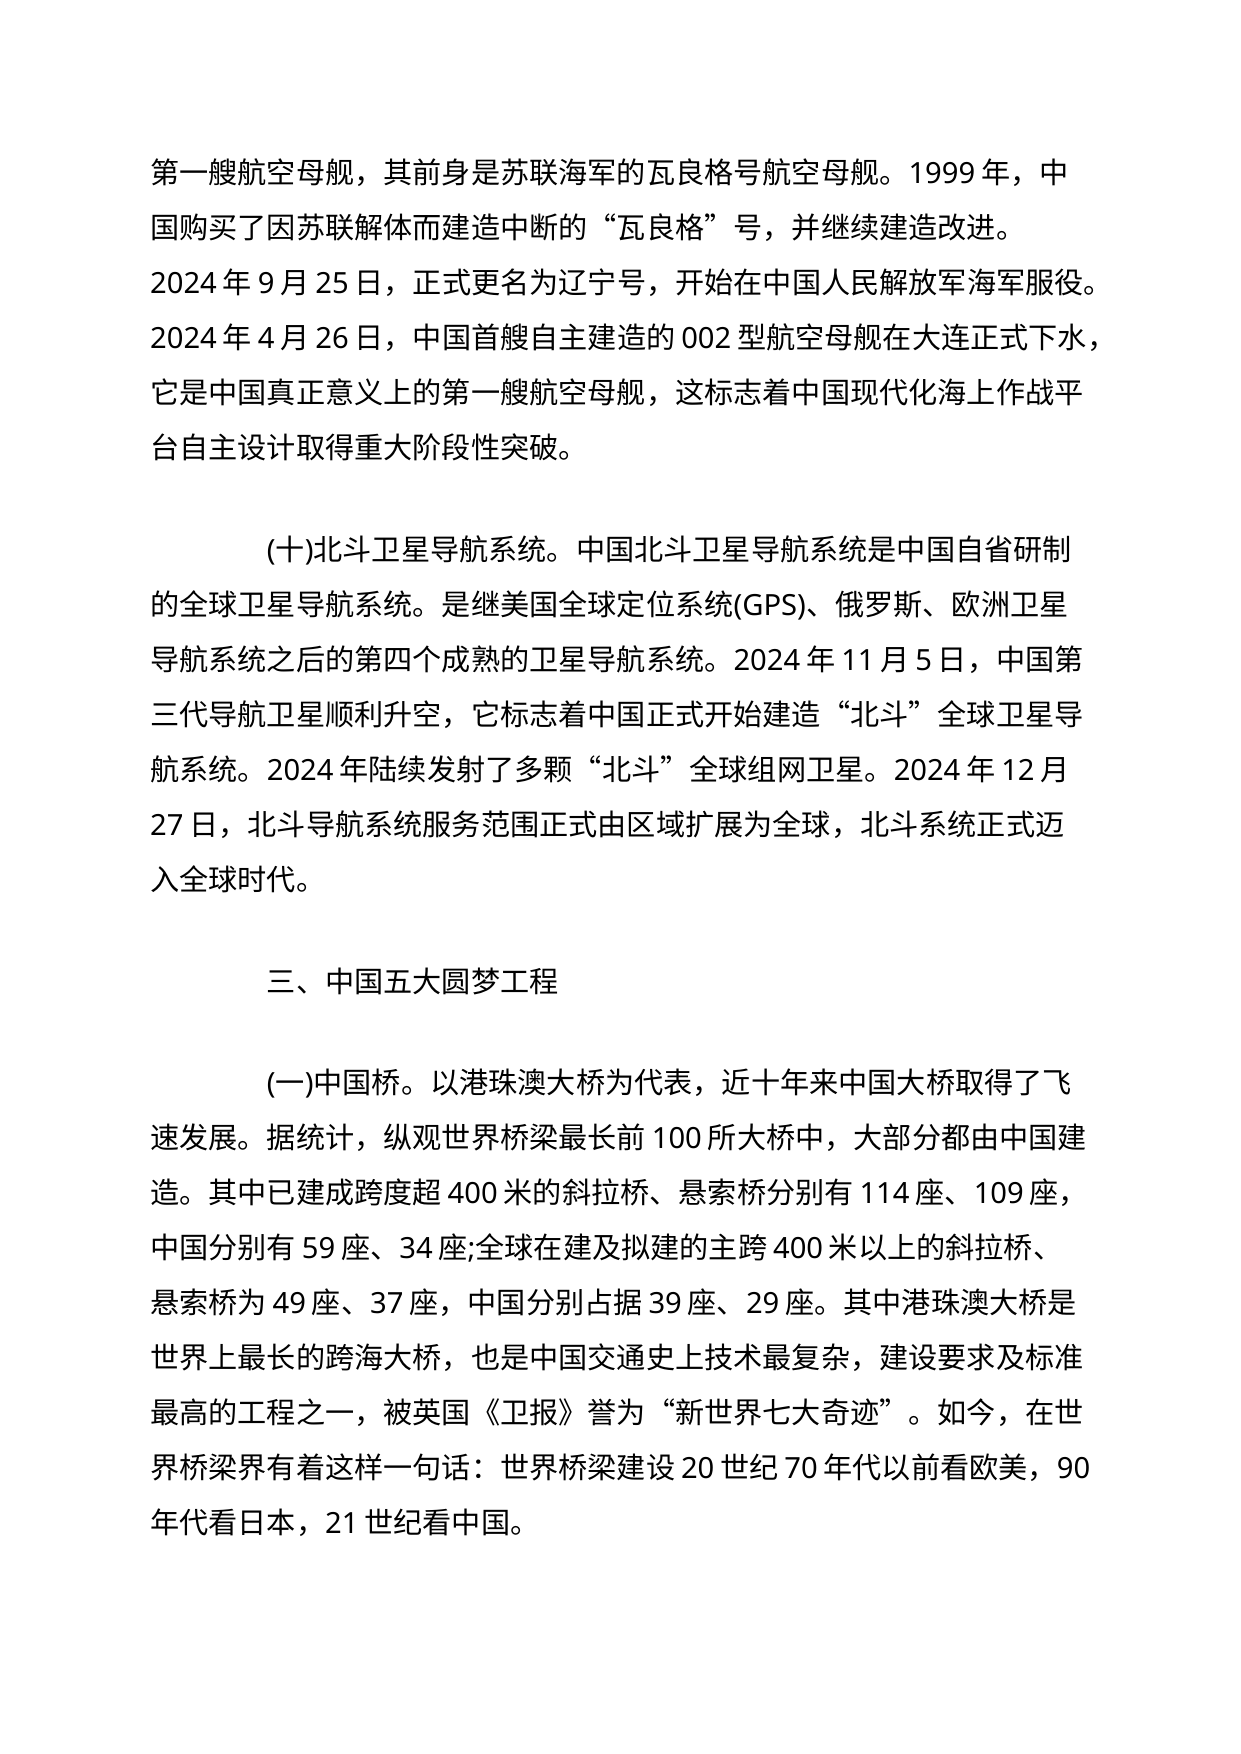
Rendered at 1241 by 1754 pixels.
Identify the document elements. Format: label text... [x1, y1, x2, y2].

text (一)中国桥。以港珠澳大桥为代表，近十年来中国大桥取得了飞速发展。据统计，纵观世界桥梁最长前100所大桥中，大部分都由中国建造。其中已建成跨度超400米的斜拉桥、悬索桥分别有114座、109座，中国分别有59座、34座;全球在建及拟建的主跨400米以上的斜拉桥、悬索桥为49座、37座，中国分别占据39座、29座。其中港珠澳大桥是世界上最长的跨海大桥，也是中国交通史上技术最复杂，建设要求及标准最高的工程之一，被英国《卫报》誉为“新世界七大奇迹”。如今，在世界桥梁界有着这样一句话：世界桥梁建设20世纪70年代以前看欧美，90年代看日本，21世纪看中国。 [150, 1060, 1090, 1542]
text (十)北斗卫星导航系统。中国北斗卫星导航系统是中国自省研制的全球卫星导航系统。是继美国全球定位系统(GPS)、俄罗斯、欧洲卫星导航系统之后的第四个成熟的卫星导航系统。2024年11月5日，中国第三代导航卫星顺利升空，它标志着中国正式开始建造“北斗”全球卫星导航系统。2024年陆续发射了多颗“北斗”全球组网卫星。2024年12月27日，北斗导航系统服务范围正式由区域扩展为全球，北斗系统正式迈入全球时代。 [150, 527, 1090, 899]
text 三、中国五大圆梦工程 [150, 958, 1090, 1001]
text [150, 150, 1090, 467]
